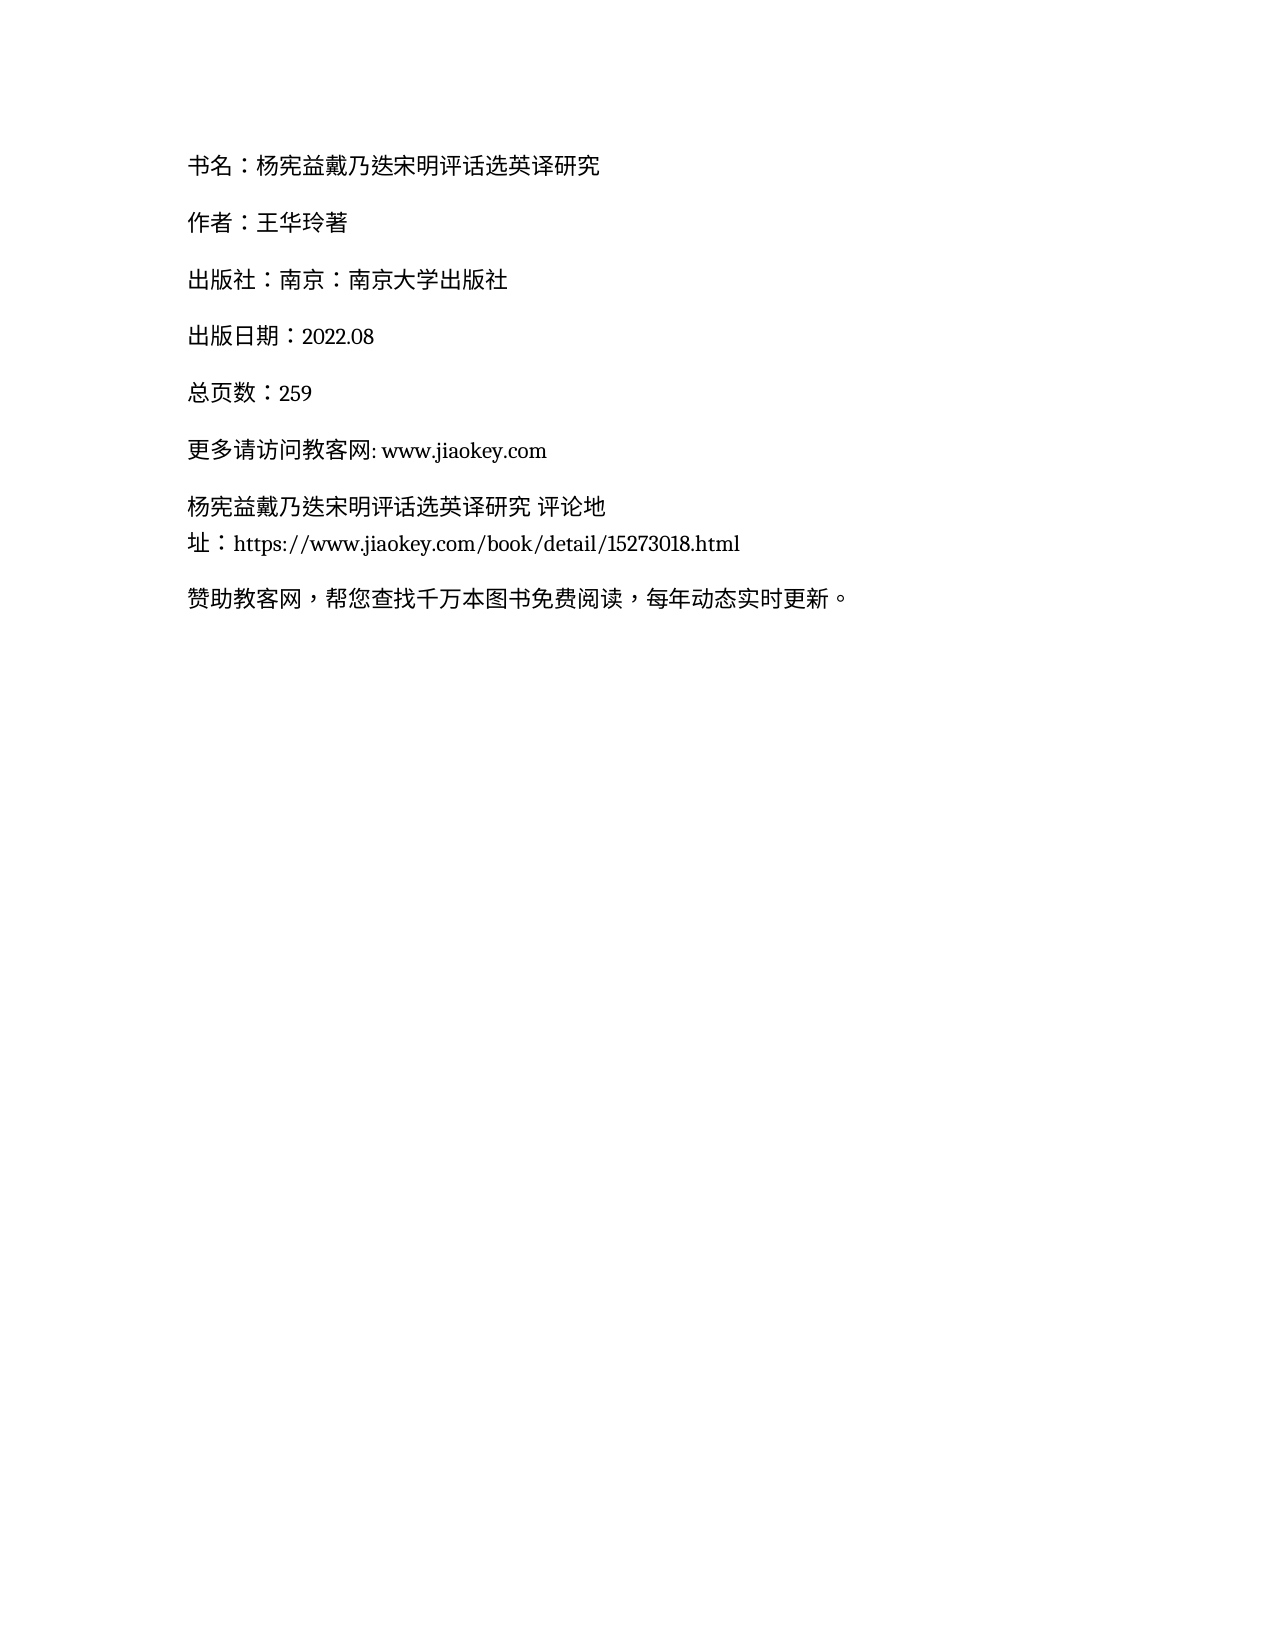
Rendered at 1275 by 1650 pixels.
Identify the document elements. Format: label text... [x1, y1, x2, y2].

text 出版日期：2022.08 [187, 320, 1087, 352]
text 赞助教客网，帮您查找千万本图书免费阅读，每年动态实时更新。 [187, 583, 1087, 614]
text 总页数：259 [187, 377, 1087, 408]
text 杨宪益戴乃迭宋明评话选英译研究 评论地址：https://www.jiaokey.com/book/detail/15273018.html [187, 491, 1087, 558]
text 书名：杨宪益戴乃迭宋明评话选英译研究 [187, 150, 1087, 181]
text 出版社：南京：南京大学出版社 [187, 263, 1087, 295]
text 作者：王华玲著 [187, 207, 1087, 238]
text 更多请访问教客网: www.jiaokey.com [187, 434, 1087, 465]
